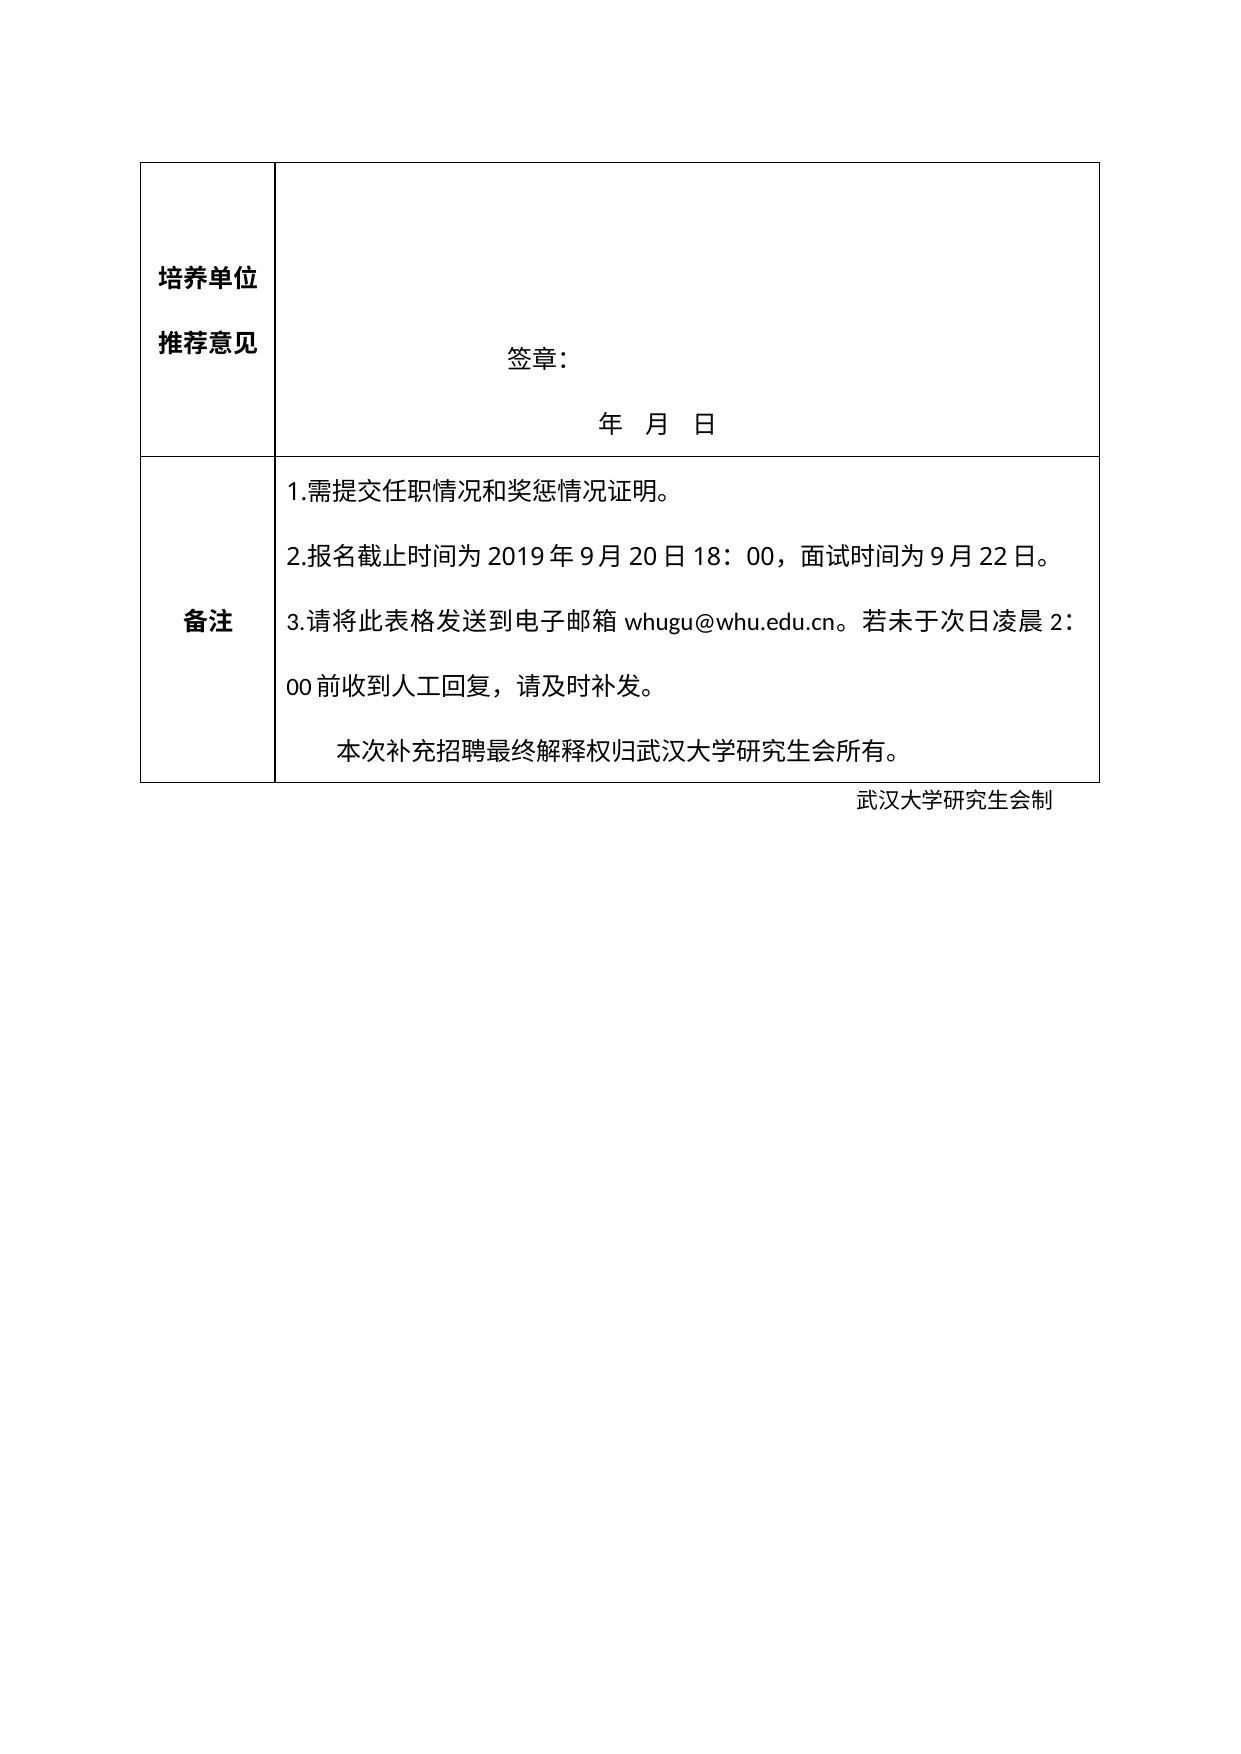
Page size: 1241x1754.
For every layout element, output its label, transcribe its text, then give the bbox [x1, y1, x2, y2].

table_cell 1.需提交任职情况和奖惩情况证明。 2.报名截止时间为2019年9月20日18：00，面试时间为9月22日。 3.请将此表格发送到电子邮箱whugu@whu.edu.cn。若未于次日凌晨2：00前收到人工回复，请及时补发。 本次补充招聘最终解释权归武汉大学研究生会所有。 [276, 457, 1099, 782]
table_cell 培养单位 推荐意见 [141, 163, 274, 456]
text 武汉大学研究生会制 [187, 783, 1053, 815]
table_cell 备注 [141, 457, 274, 782]
table_cell 签章： 年 月 日 [276, 163, 1099, 456]
